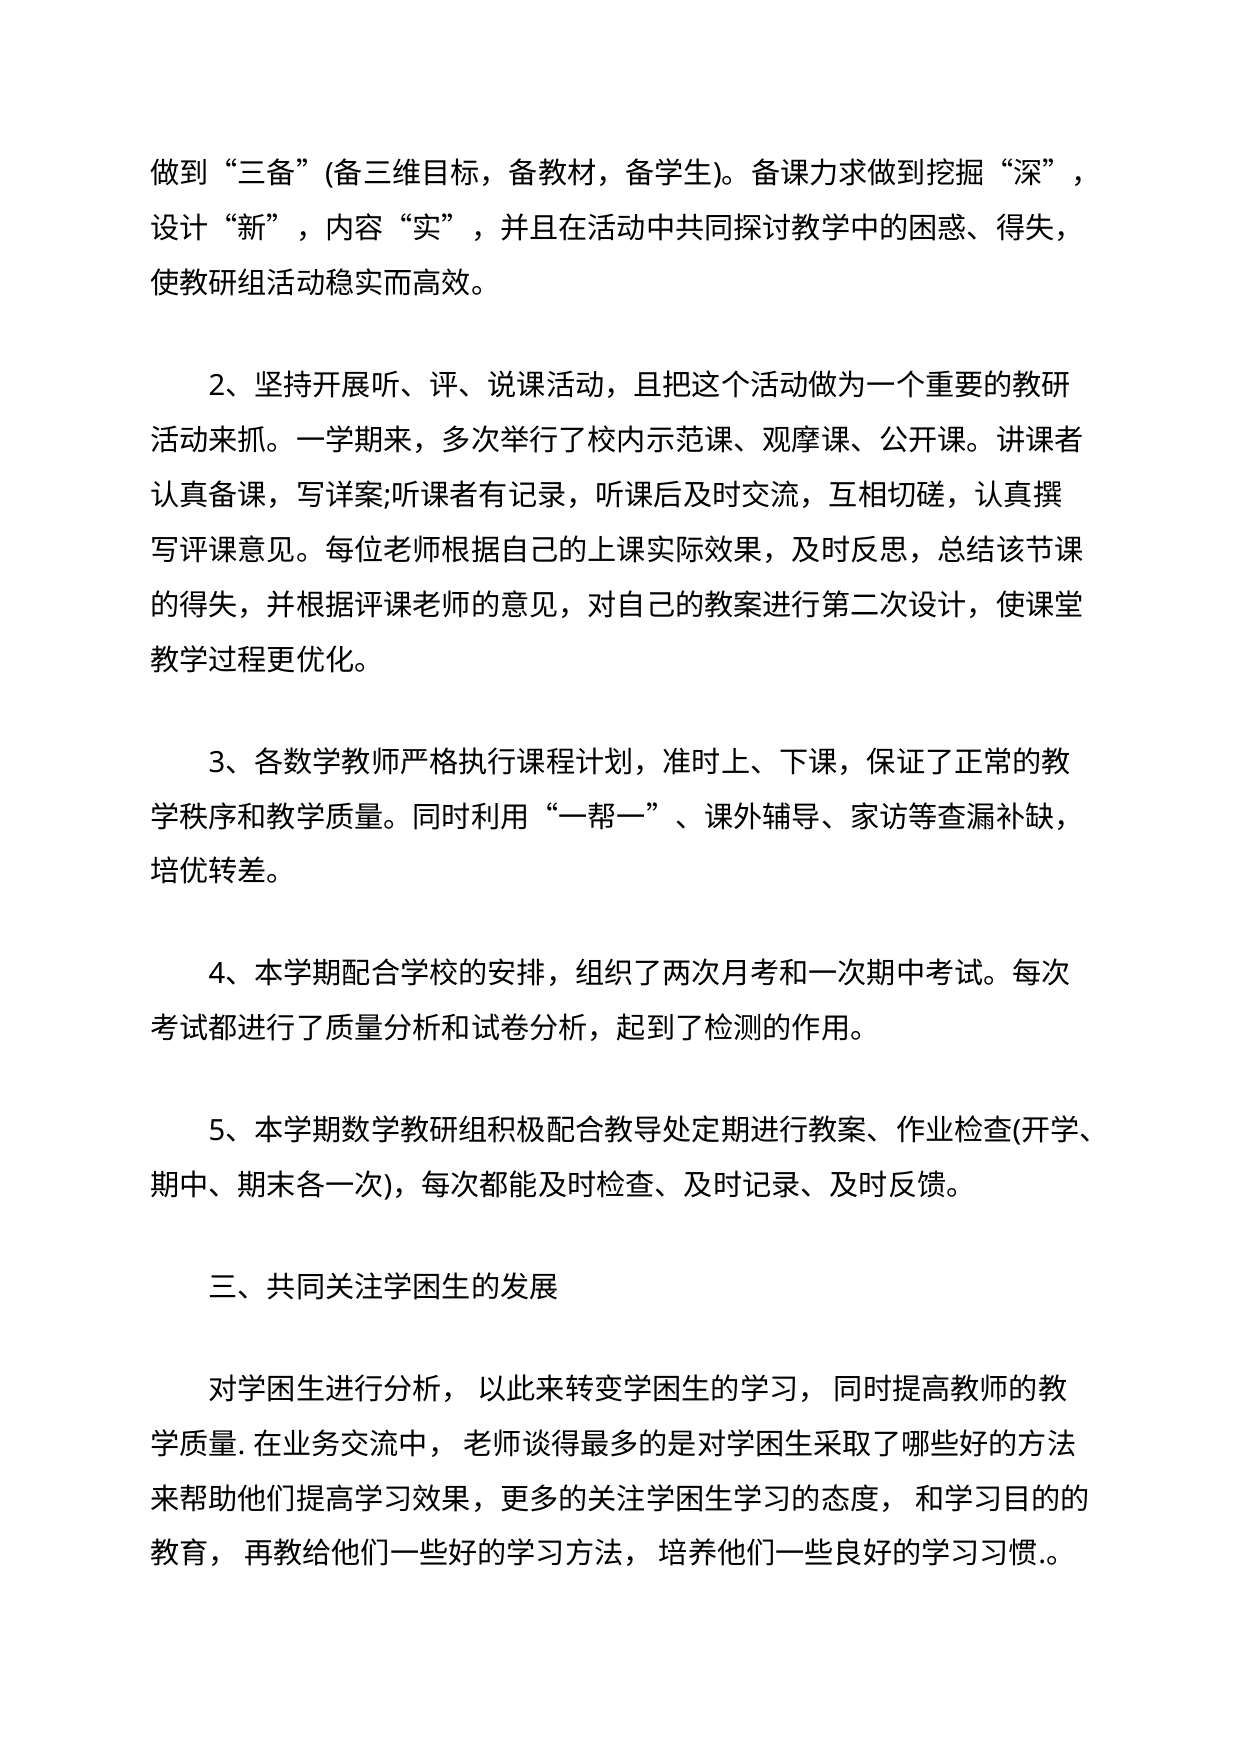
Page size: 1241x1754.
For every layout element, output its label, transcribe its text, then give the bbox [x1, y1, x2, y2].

text 三、共同关注学困生的发展 [150, 1263, 1090, 1306]
text 5、本学期数学教研组积极配合教导处定期进行教案、作业检查(开学、期中、期末各一次)，每次都能及时检查、及时记录、及时反馈。 [150, 1107, 1090, 1204]
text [150, 150, 1090, 302]
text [150, 1365, 1090, 1572]
text 4、本学期配合学校的安排，组织了两次月考和一次期中考试。每次考试都进行了质量分析和试卷分析，起到了检测的作用。 [150, 950, 1090, 1047]
text 2、坚持开展听、评、说课活动，且把这个活动做为一个重要的教研活动来抓。一学期来，多次举行了校内示范课、观摩课、公开课。讲课者认真备课，写详案;听课者有记录，听课后及时交流，互相切磋，认真撰写评课意见。每位老师根据自己的上课实际效果，及时反思，总结该节课的得失，并根据评课老师的意见，对自己的教案进行第二次设计，使课堂教学过程更优化。 [150, 362, 1090, 679]
text 3、各数学教师严格执行课程计划，准时上、下课，保证了正常的教学秩序和教学质量。同时利用“一帮一”、课外辅导、家访等查漏补缺，培优转差。 [150, 738, 1090, 890]
